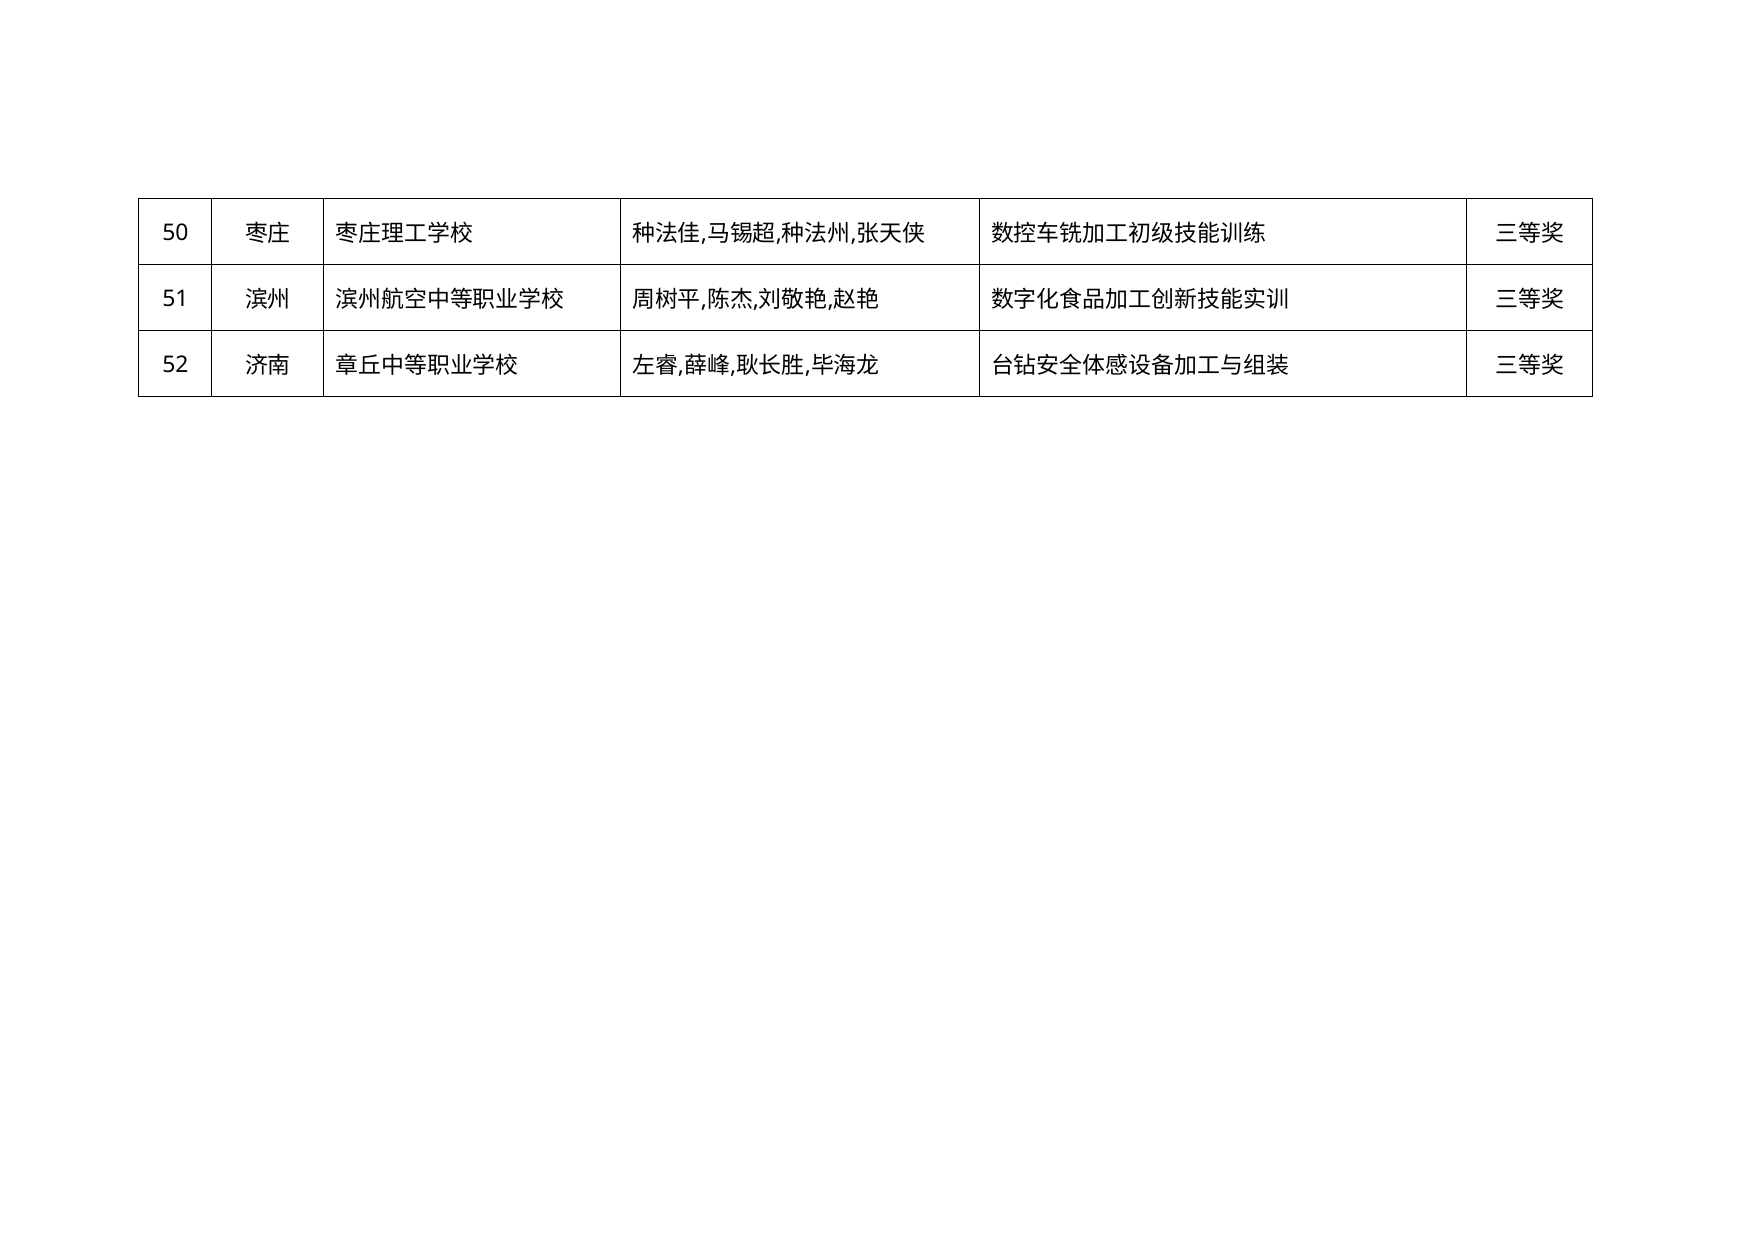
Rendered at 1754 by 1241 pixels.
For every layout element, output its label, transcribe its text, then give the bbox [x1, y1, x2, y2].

table_cell 左睿,薛峰,耿长胜,毕海龙 [621, 331, 979, 396]
table_cell 三等奖 [1467, 199, 1592, 264]
table_cell 三等奖 [1467, 265, 1592, 330]
table_cell 枣庄理工学校 [324, 199, 620, 264]
table_cell 章丘中等职业学校 [324, 331, 620, 396]
table_cell 枣庄 [212, 199, 323, 264]
table_cell 52 [139, 331, 211, 396]
table_cell 济南 [212, 331, 323, 396]
table_cell 三等奖 [1467, 331, 1592, 396]
table_cell 50 [139, 199, 211, 264]
table_cell 台钻安全体感设备加工与组装 [980, 331, 1466, 396]
table_cell 51 [139, 265, 211, 330]
table_cell 周树平,陈杰,刘敬艳,赵艳 [621, 265, 979, 330]
table_cell 滨州 [212, 265, 323, 330]
table_cell 滨州航空中等职业学校 [324, 265, 620, 330]
table_cell 数控车铣加工初级技能训练 [980, 199, 1466, 264]
table_cell 数字化食品加工创新技能实训 [980, 265, 1466, 330]
table_cell 种法佳,马锡超,种法州,张天侠 [621, 199, 979, 264]
